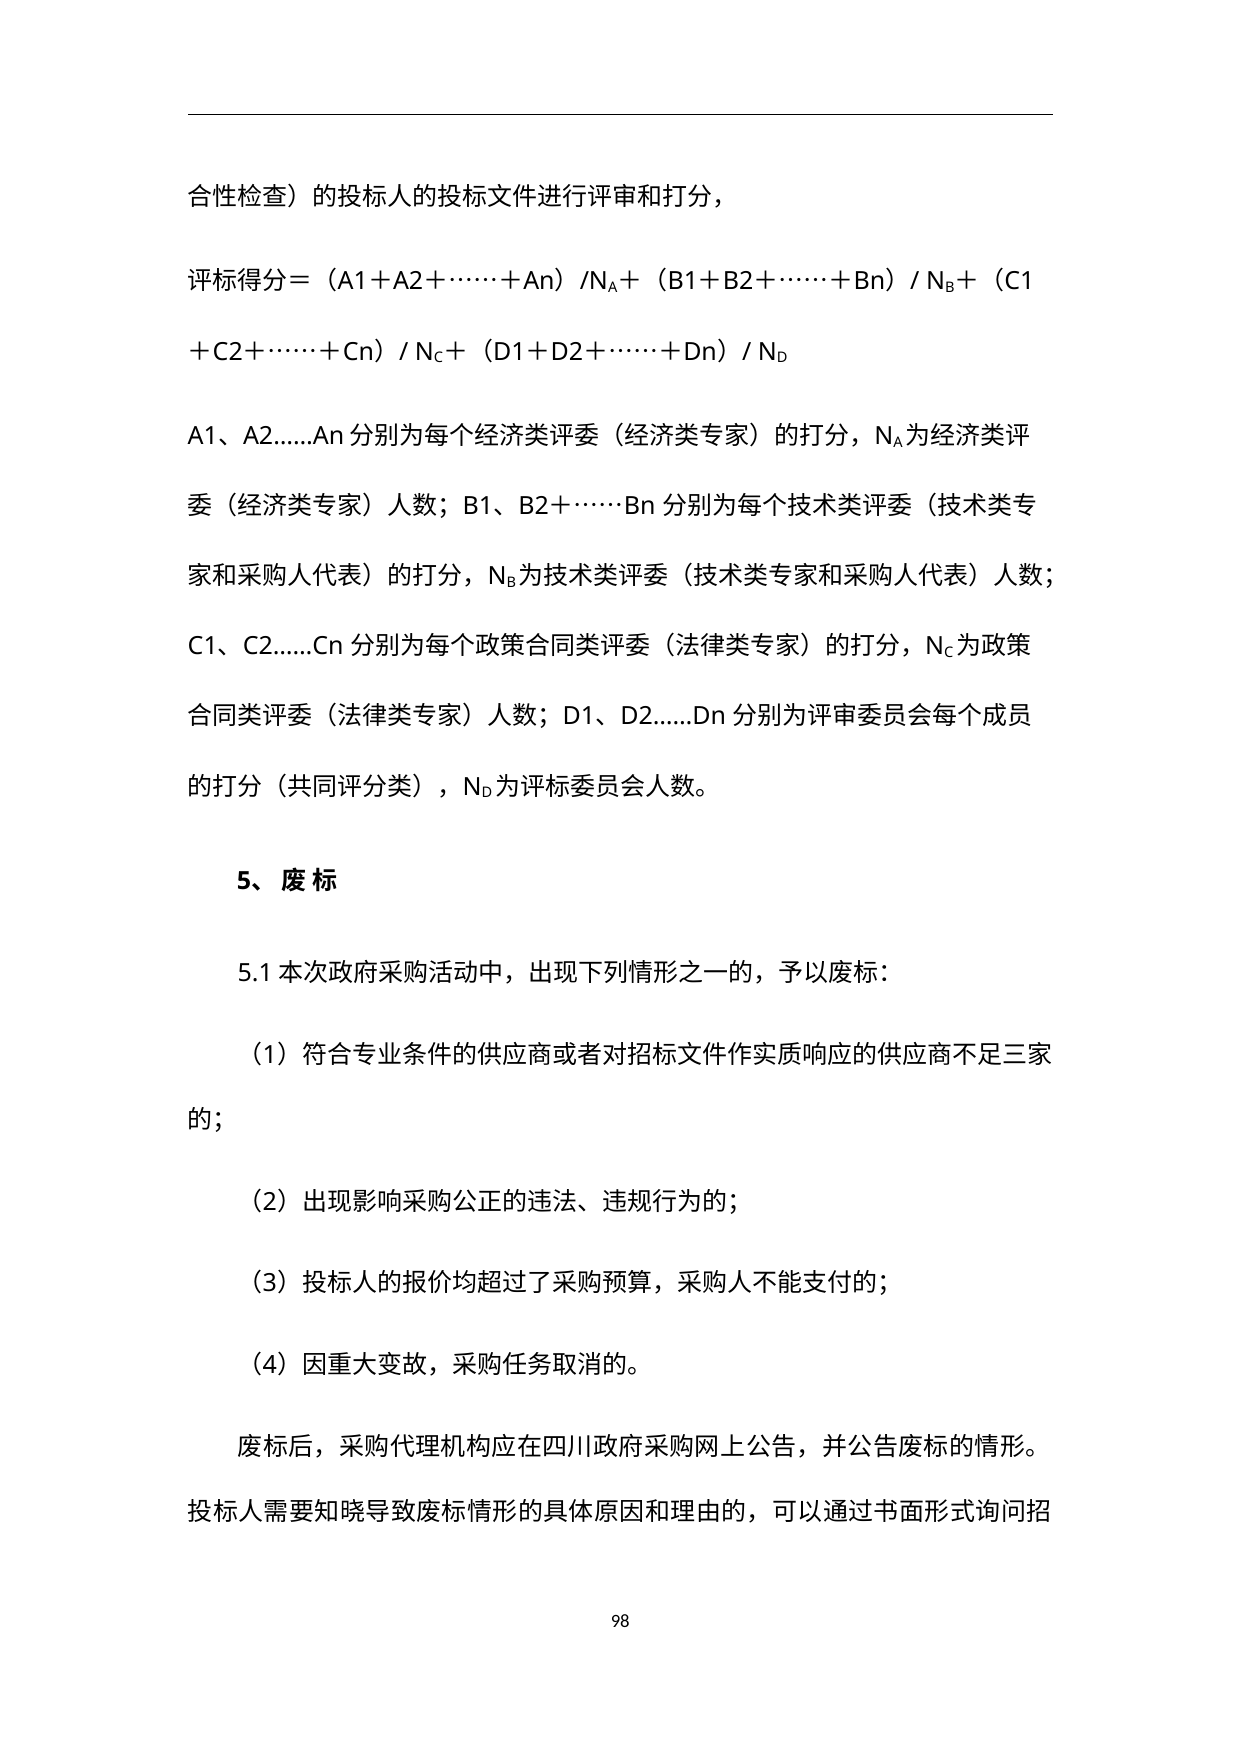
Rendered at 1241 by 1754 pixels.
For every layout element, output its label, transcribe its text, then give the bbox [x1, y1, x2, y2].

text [187, 162, 1053, 227]
text （2）出现影响采购公正的违法、违规行为的； [187, 1167, 1053, 1232]
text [187, 1412, 1053, 1542]
text 评标得分＝（A1＋A2＋……＋An）/NA＋（B1＋B2＋……＋Bn）/ NB＋（C1＋C2＋……＋Cn）/ NC＋（D1＋D2＋……＋Dn）/ ND [187, 246, 1053, 382]
text （3）投标人的报价均超过了采购预算，采购人不能支付的； [187, 1248, 1053, 1313]
text A1、A2……An分别为每个经济类评委（经济类专家）的打分，NA为经济类评委（经济类专家）人数；B1、B2＋……Bn 分别为每个技术类评委（技术类专家和采购人代表）的打分，NB为技术类评委（技术类专家和采购人代表）人数；C1、C2……Cn 分别为每个政策合同类评委（法律类专家）的打分，NC为政策合同类评委（法律类专家）人数；D1、D2……Dn 分别为评审委员会每个成员的打分（共同评分类），ND为评标委员会人数。 [187, 401, 1053, 817]
text （1）符合专业条件的供应商或者对招标文件作实质响应的供应商不足三家的； [187, 1020, 1053, 1150]
subtitle 5、 废 标 [187, 846, 1053, 911]
text 5.1本次政府采购活动中，出现下列情形之一的，予以废标： [187, 938, 1053, 1003]
text （4）因重大变故，采购任务取消的。 [187, 1330, 1053, 1395]
